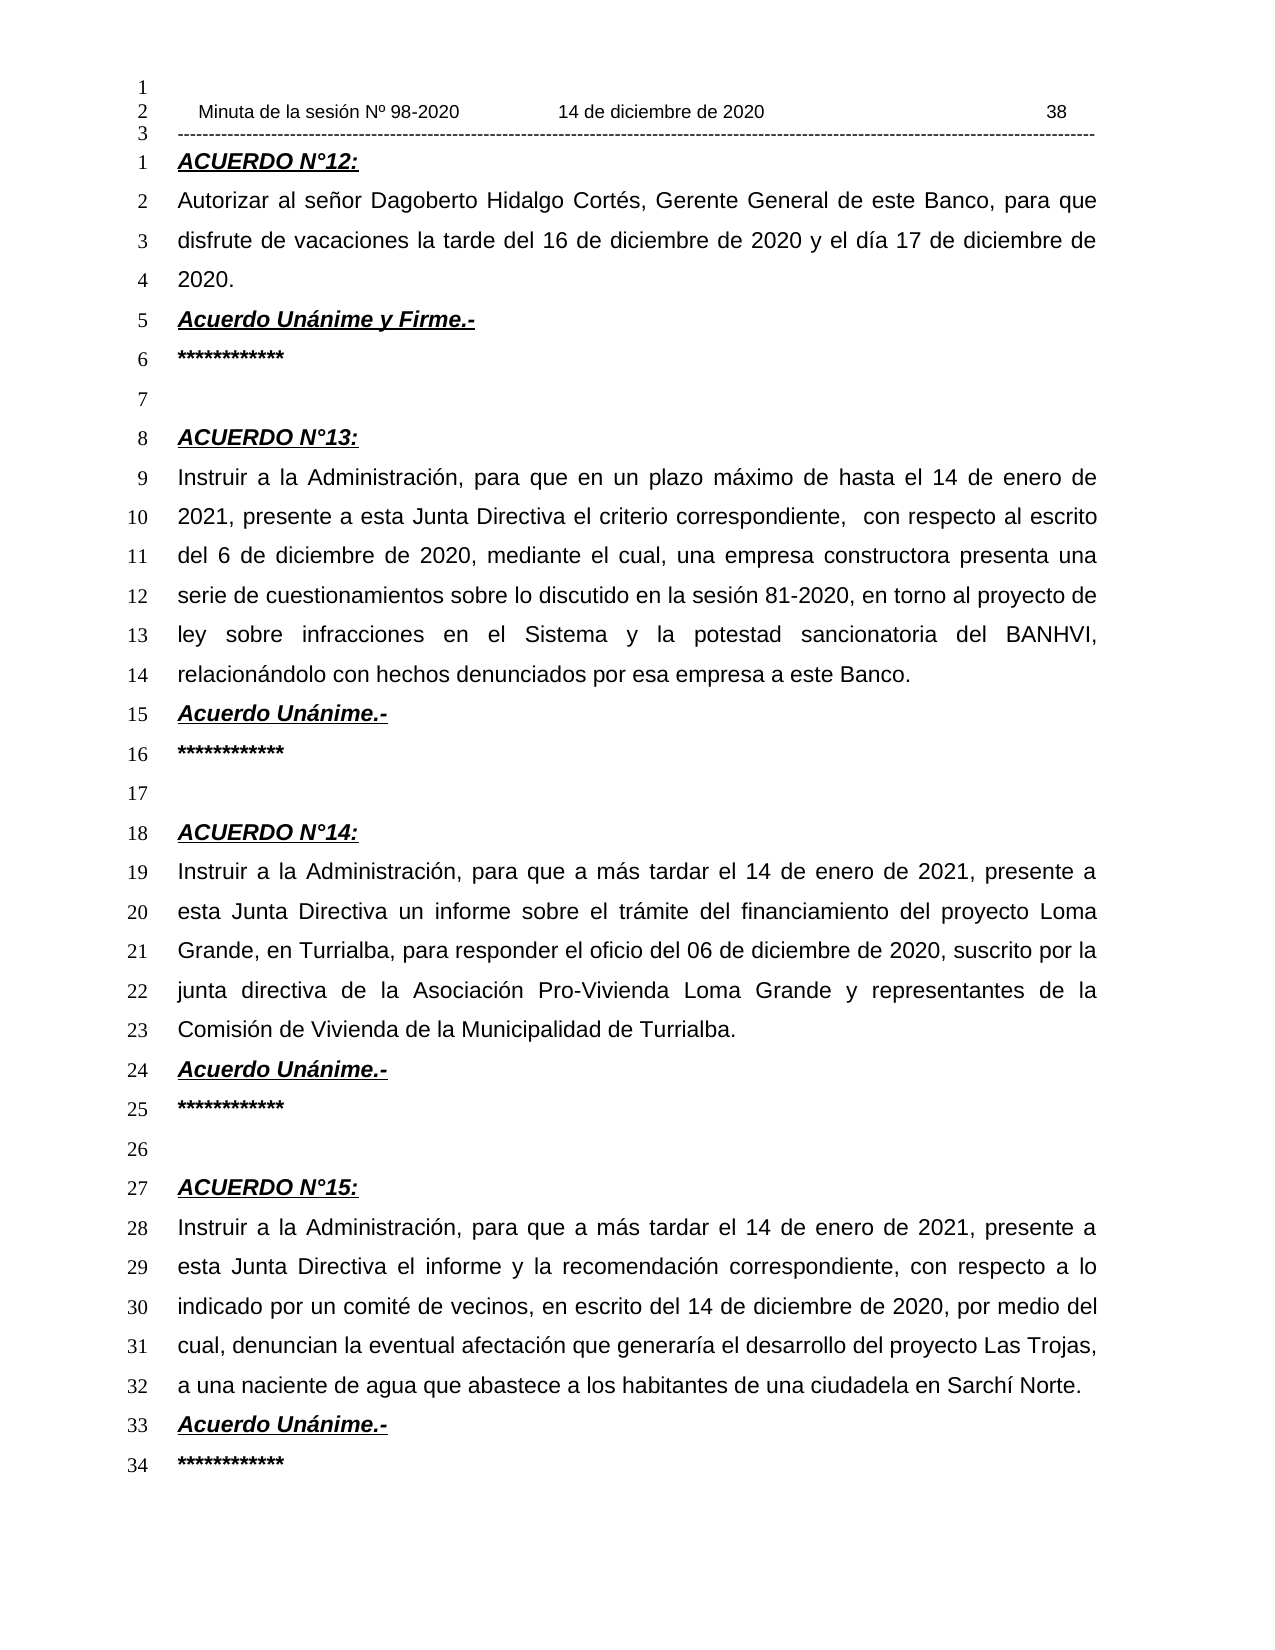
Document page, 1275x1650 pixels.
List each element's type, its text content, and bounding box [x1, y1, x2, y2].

text ************ [177, 1451, 1098, 1477]
subtitle Acuerdo Unánime.- [177, 1056, 1098, 1082]
text Instruir a la Administración, para que en un plazo máximo de hasta el 14 de enero de 2021, presente a esta Junta Directiva el criterio correspondiente, con respecto al escrito del 6 de diciembre de 2020, mediante el cual, una empresa constructora presenta una serie de cuestionamientos sobre lo discutido en la sesión 81-2020, en torno al proyecto de ley sobre infracciones en el Sistema y la potestad sancionatoria del BANHVI, relacionándolo con hechos denunciados por esa empresa a este Banco. [177, 463, 1098, 687]
text ************ [177, 1095, 1098, 1122]
subtitle Acuerdo Unánime.- [177, 1411, 1098, 1437]
subtitle ACUERDO N°13: [177, 424, 1098, 450]
subtitle ACUERDO N°14: [177, 819, 1098, 845]
text Instruir a la Administración, para que a más tardar el 14 de enero de 2021, presente a esta Junta Directiva el informe y la recomendación correspondiente, con respecto a lo indicado por un comité de vecinos, en escrito del 14 de diciembre de 2020, por medio del cual, denuncian la eventual afectación que generaría el desarrollo del proyecto Las Trojas, a una naciente de agua que abastece a los habitantes de una ciudadela en Sarchí Norte. [177, 1214, 1098, 1398]
text ************ [177, 345, 1098, 371]
subtitle ACUERDO N°15: [177, 1174, 1098, 1201]
text ************ [177, 740, 1098, 766]
subtitle Acuerdo Unánime y Firme.- [177, 306, 1098, 332]
text Instruir a la Administración, para que a más tardar el 14 de enero de 2021, presente a esta Junta Directiva un informe sobre el trámite del financiamiento del proyecto Loma Grande, en Turrialba, para responder el oficio del 06 de diciembre de 2020, suscrito por la junta directiva de la Asociación Pro-Vivienda Loma Grande y representantes de la Comisión de Vivienda de la Municipalidad de Turrialba. [177, 858, 1098, 1043]
subtitle ACUERDO N°12: [177, 148, 1098, 174]
subtitle Acuerdo Unánime.- [177, 700, 1098, 727]
text Autorizar al señor Dagoberto Hidalgo Cortés, Gerente General de este Banco, para que disfrute de vacaciones la tarde del 16 de diciembre de 2020 y el día 17 de diciembre de 2020. [177, 187, 1098, 292]
